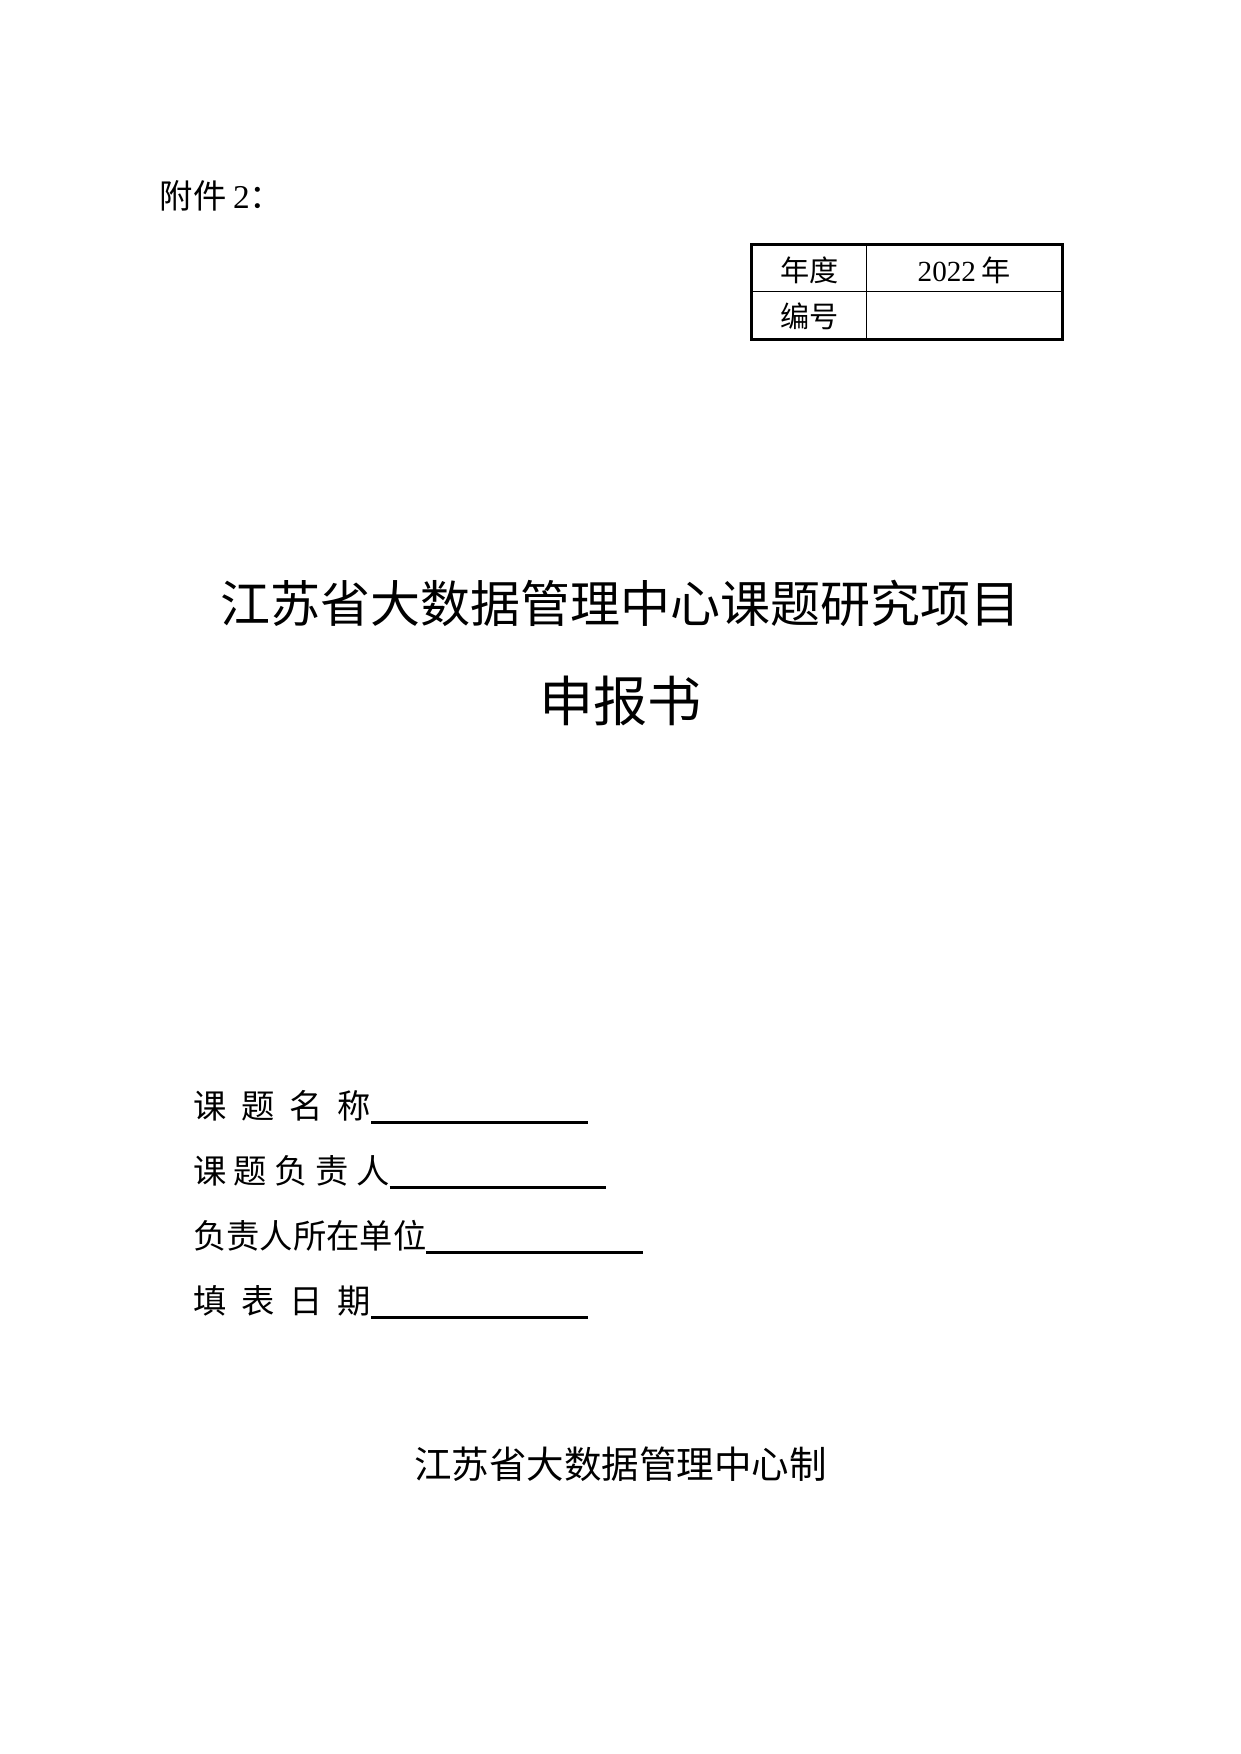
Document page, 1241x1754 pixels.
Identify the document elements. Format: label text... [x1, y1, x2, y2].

text 申报书 [159, 649, 1081, 747]
text 课 题 负 责 人 [159, 1137, 1081, 1202]
table_cell 编号 [753, 292, 866, 338]
text 附件2： [159, 162, 1081, 227]
table_header 年度 [753, 246, 866, 291]
table_cell [867, 292, 1061, 338]
text 课 题 名 称 [159, 1072, 1081, 1137]
text 江苏省大数据管理中心课题研究项目 [159, 552, 1081, 649]
text 江苏省大数据管理中心制 [159, 1429, 1081, 1494]
text 填 表 日 期 [159, 1267, 1081, 1332]
table_header 2022年 [867, 246, 1061, 291]
text 负责人所在单位 [159, 1202, 1081, 1267]
